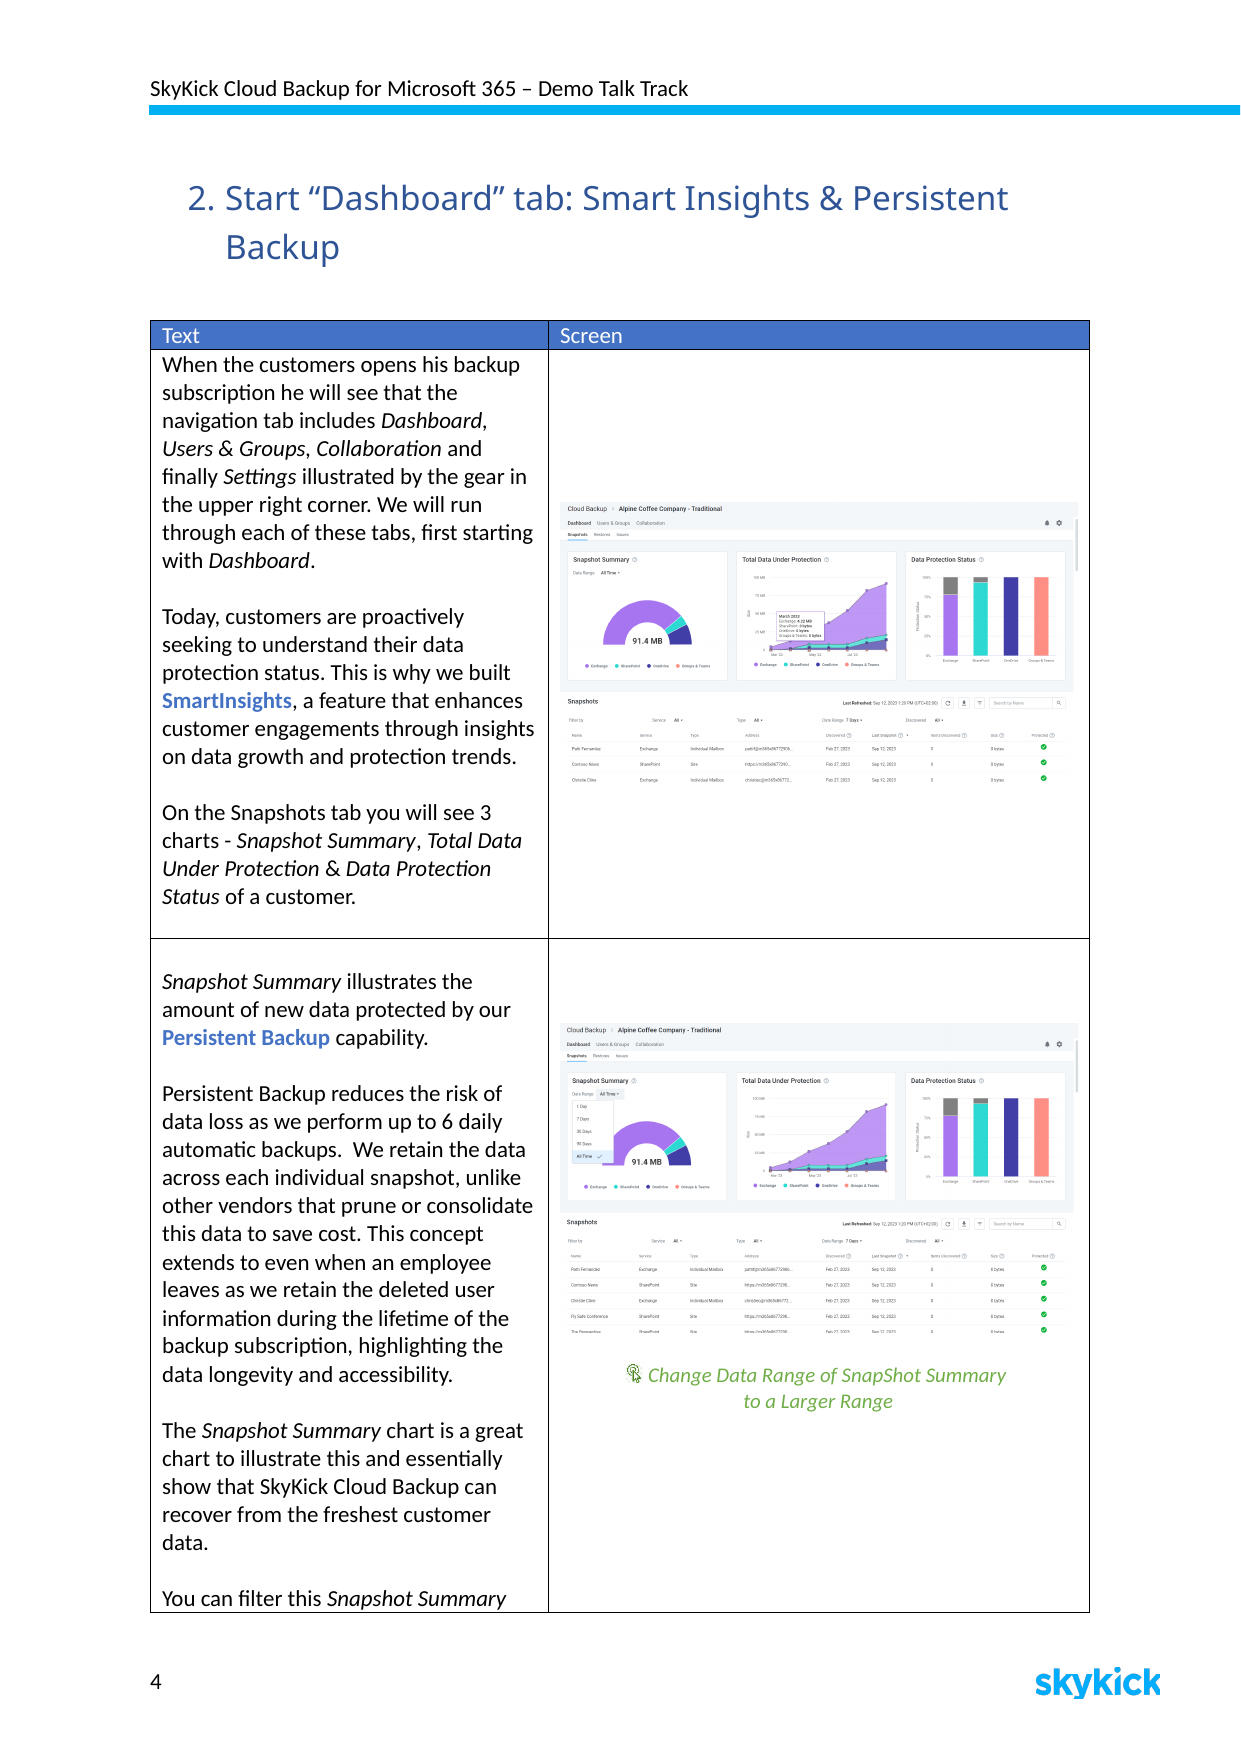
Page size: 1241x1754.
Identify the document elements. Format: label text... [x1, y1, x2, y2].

table_header Text [151, 321, 548, 349]
picture [1035, 1682, 1045, 1690]
table_cell [549, 350, 1089, 938]
table_header Screen [549, 321, 1089, 349]
table_cell When the customers opens his backup subscription he will see that the navigation tab includes Dashboard, Users & Groups, Collaboration and finally Settings illustrated by the gear in the upper right corner. We will run through each of these tabs, first starting with Dashboard. Today, customers are proactively seeking to understand their data protection status. This is why we built SmartInsights, a feature that enhances customer engagements through insights on data growth and protection trends. On the Snapshots tab you will see 3 charts - Snapshot Summary, Total Data Under Protection & Data Protection Status of a customer. [151, 350, 548, 938]
picture [560, 502, 1079, 786]
picture [560, 1023, 1079, 1333]
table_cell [549, 939, 1089, 1612]
picture [1035, 1667, 1160, 1699]
subtitle Start “Dashboard” tab: Smart Insights & Persistent Backup [187, 175, 1090, 269]
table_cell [151, 939, 548, 1612]
